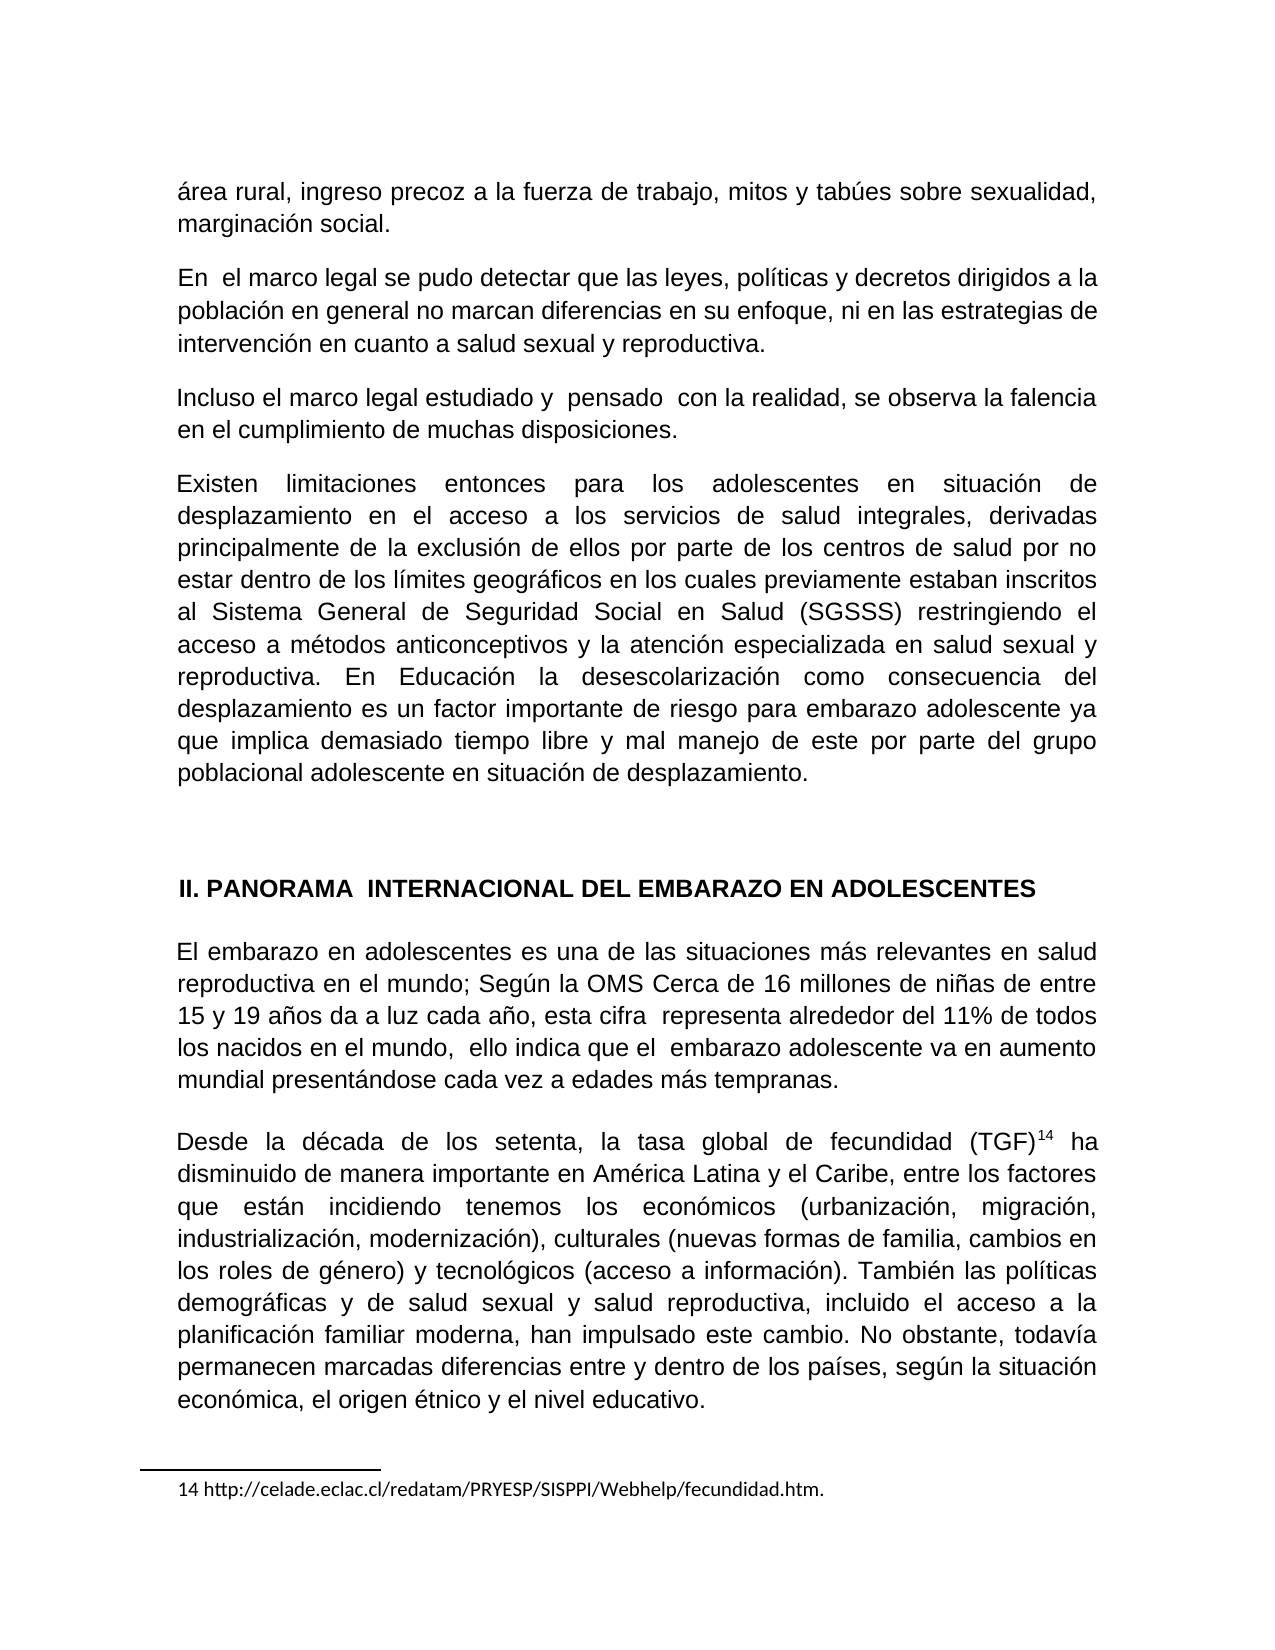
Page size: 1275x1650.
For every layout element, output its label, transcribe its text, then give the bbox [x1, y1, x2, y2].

text Desde la década de los setenta, la tasa global de fecundidad (TGF) ha disminuido de manera importante en América Latina y el Caribe, entre los factores que están incidiendo tenemos los económicos (urbanización, migración, industrialización, modernización), culturales (nuevas formas de familia, cambios en los roles de género) y tecnológicos (acceso a información). También las políticas demográficas y de salud sexual y salud reproductiva, incluido el acceso a la planificación familiar moderna, han impulsado este cambio. No obstante, todavía permanecen marcadas diferencias entre y dentro de los países, según la situación económica, el origen étnico y el nivel educativo. [176, 1127, 1098, 1413]
text Incluso el marco legal estudiado y pensado con la realidad, se observa la falencia en el cumplimiento de muchas disposiciones. [176, 383, 1098, 444]
text Existen limitaciones entonces para los adolescentes en situación de desplazamiento en el acceso a los servicios de salud integrales, derivadas principalmente de la exclusión de ellos por parte de los centros de salud por no estar dentro de los límites geográficos en los cuales previamente estaban inscritos al Sistema General de Seguridad Social en Salud (SGSSS) restringiendo el acceso a métodos anticonceptivos y la atención especializada en salud sexual y reproductiva. En Educación la desescolarización como consecuencia del desplazamiento es un factor importante de riesgo para embarazo adolescente ya que implica demasiado tiempo libre y mal manejo de este por parte del grupo poblacional adolescente en situación de desplazamiento. [176, 469, 1098, 787]
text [176, 177, 1098, 238]
text El embarazo en adolescentes es una de las situaciones más relevantes en salud reproductiva en el mundo; Según la OMS Cerca de 16 millones de niñas de entre 15 y 19 años da a luz cada año, esta cifra representa alrededor del 11% de todos los nacidos en el mundo, ello indica que el embarazo adolescente va en aumento mundial presentándose cada vez a edades más tempranas. [176, 937, 1098, 1094]
text En el marco legal se pudo detectar que las leyes, políticas y decretos dirigidos a la población en general no marcan diferencias en su enfoque, ni en las estrategias de intervención en cuanto a salud sexual y reproductiva. [177, 263, 1099, 358]
subtitle II. PANORAMA INTERNACIONAL DEL EMBARAZO EN ADOLESCENTES [178, 874, 1099, 903]
